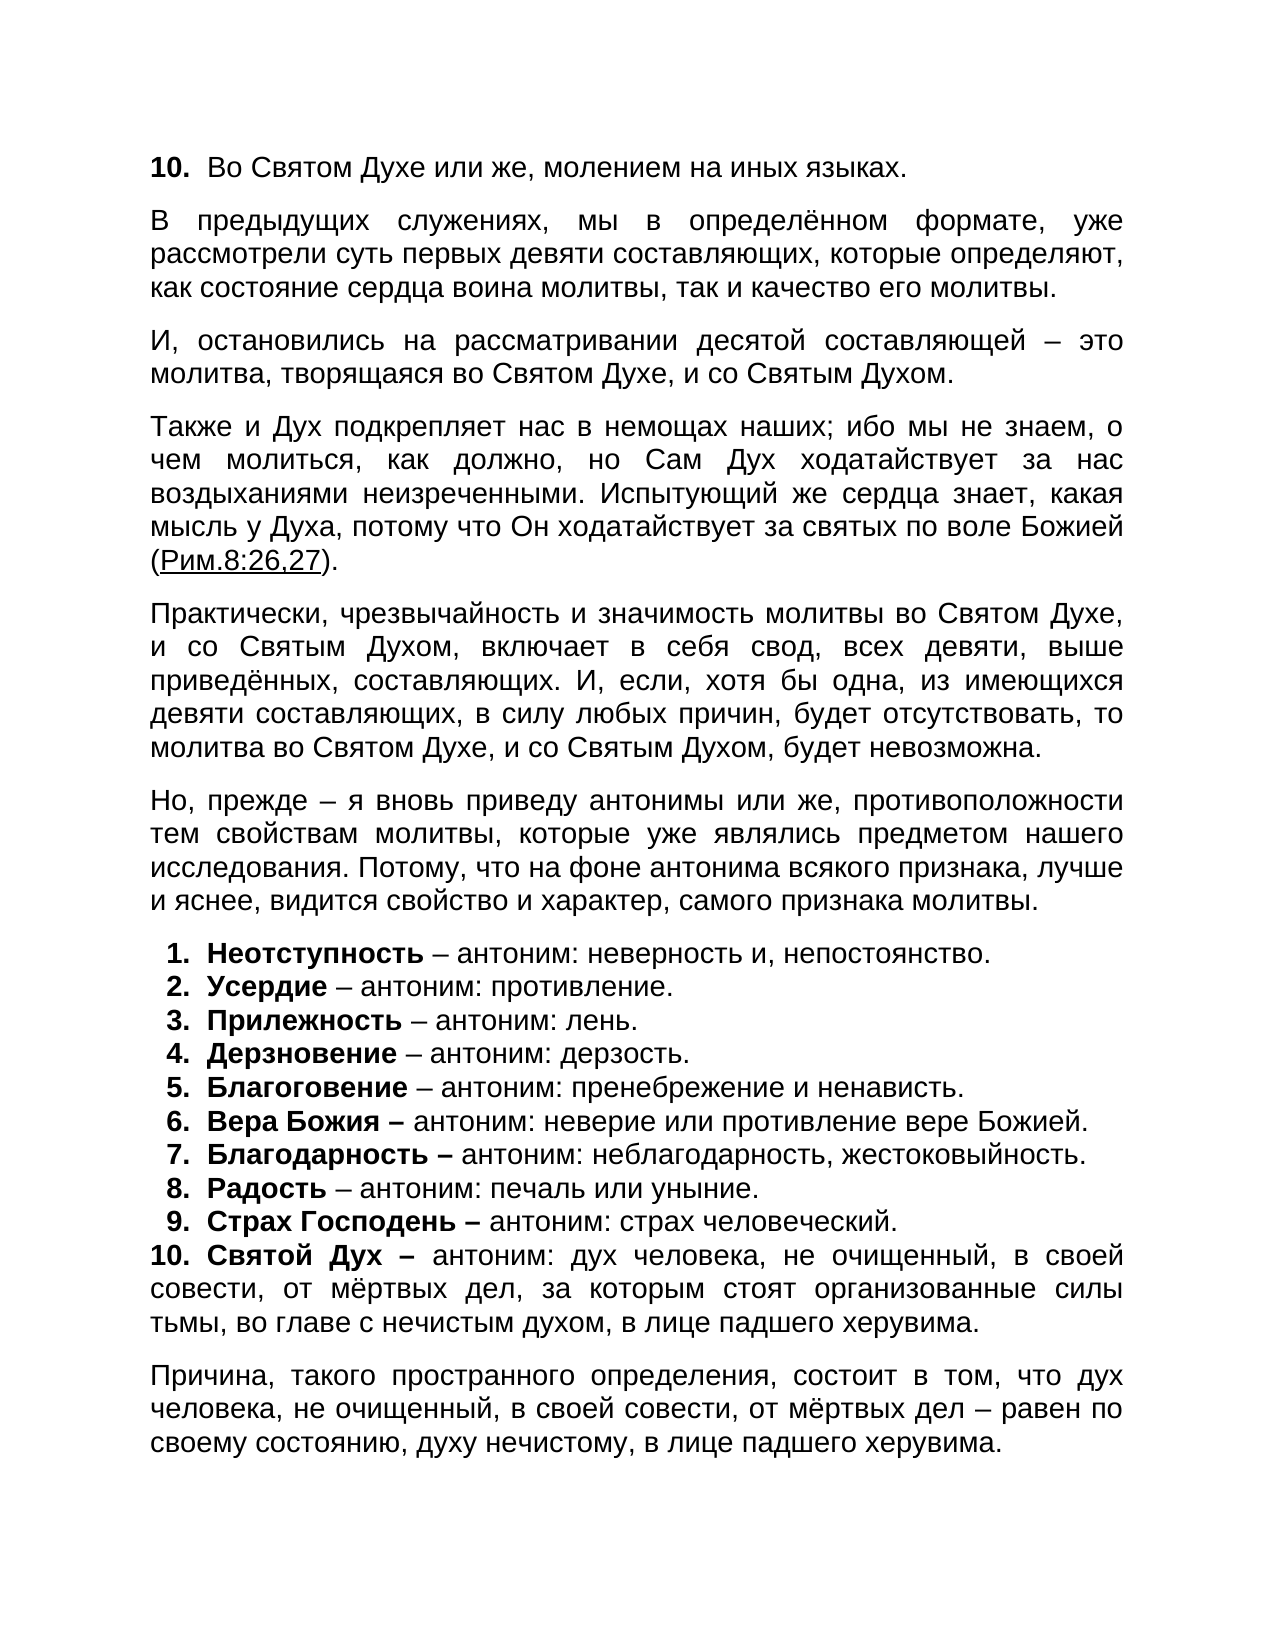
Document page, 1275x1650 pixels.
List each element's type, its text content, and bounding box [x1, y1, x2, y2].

text В предыдущих служениях, мы в определённом формате, уже рассмотрели суть первых девяти составляющих, которые определяют, как состояние сердца воина молитвы, так и качество его молитвы. [150, 203, 1125, 303]
text Но, прежде – я вновь приведу антонимы или же, противоположности тем свойствам молитвы, которые уже являлись предметом нашего исследования. Потому, что на фоне антонима всякого признака, лучше и яснее, видится свойство и характер, самого признака молитвы. [150, 782, 1125, 917]
text 1. Неотступность – антоним: неверность и, непостоянство. [150, 936, 1125, 969]
text 9. Страх Господень – антоним: страх человеческий. [150, 1204, 1125, 1238]
text 2. Усердие – антоним: противление. [150, 969, 1125, 1003]
text 3. Прилежность – антоним: лень. [150, 1003, 1125, 1036]
text 7. Благодарность – антоним: неблагодарность, жестоковыйность. [150, 1137, 1125, 1171]
text 5. Благоговение – антоним: пренебрежение и ненависть. [150, 1070, 1125, 1103]
text Практически, чрезвычайность и значимость молитвы во Святом Духе, и со Святым Духом, включает в себя свод, всех девяти, выше приведённых, составляющих. И, если, хотя бы одна, из имеющихся девяти составляющих, в силу любых причин, будет отсутствовать, то молитва во Святом Духе, и со Святым Духом, будет невозможна. [150, 596, 1125, 763]
text 10. Во Святом Духе или же, молением на иных языках. [150, 150, 1125, 183]
text 10. Святой Дух – антоним: дух человека, не очищенный, в своей совести, от мёртвых дел, за которым стоят организованные силы тьмы, во главе с нечистым духом, в лице падшего херувима. [150, 1238, 1125, 1338]
text И, остановились на рассматривании десятой составляющей – это молитва, творящаяся во Святом Духе, и со Святым Духом. [150, 322, 1125, 389]
text 4. Дерзновение – антоним: дерзость. [150, 1036, 1125, 1070]
text Причина, такого пространного определения, состоит в том, что дух человека, не очищенный, в своей совести, от мёртвых дел – равен по своему состоянию, духу нечистому, в лице падшего херувима. [150, 1357, 1125, 1458]
text Также и Дух подкрепляет нас в немощах наших; ибо мы не знаем, о чем молиться, как должно, но Сам Дух ходатайствует за нас воздыханиями неизреченными. Испытующий же сердца знает, какая мысль у Духа, потому что Он ходатайствует за святых по воле Божией (Рим.8:26,27). [150, 409, 1125, 576]
text 6. Вера Божия – антоним: неверие или противление вере Божией. [150, 1103, 1125, 1137]
text 8. Радость – антоним: печаль или уныние. [150, 1171, 1125, 1204]
